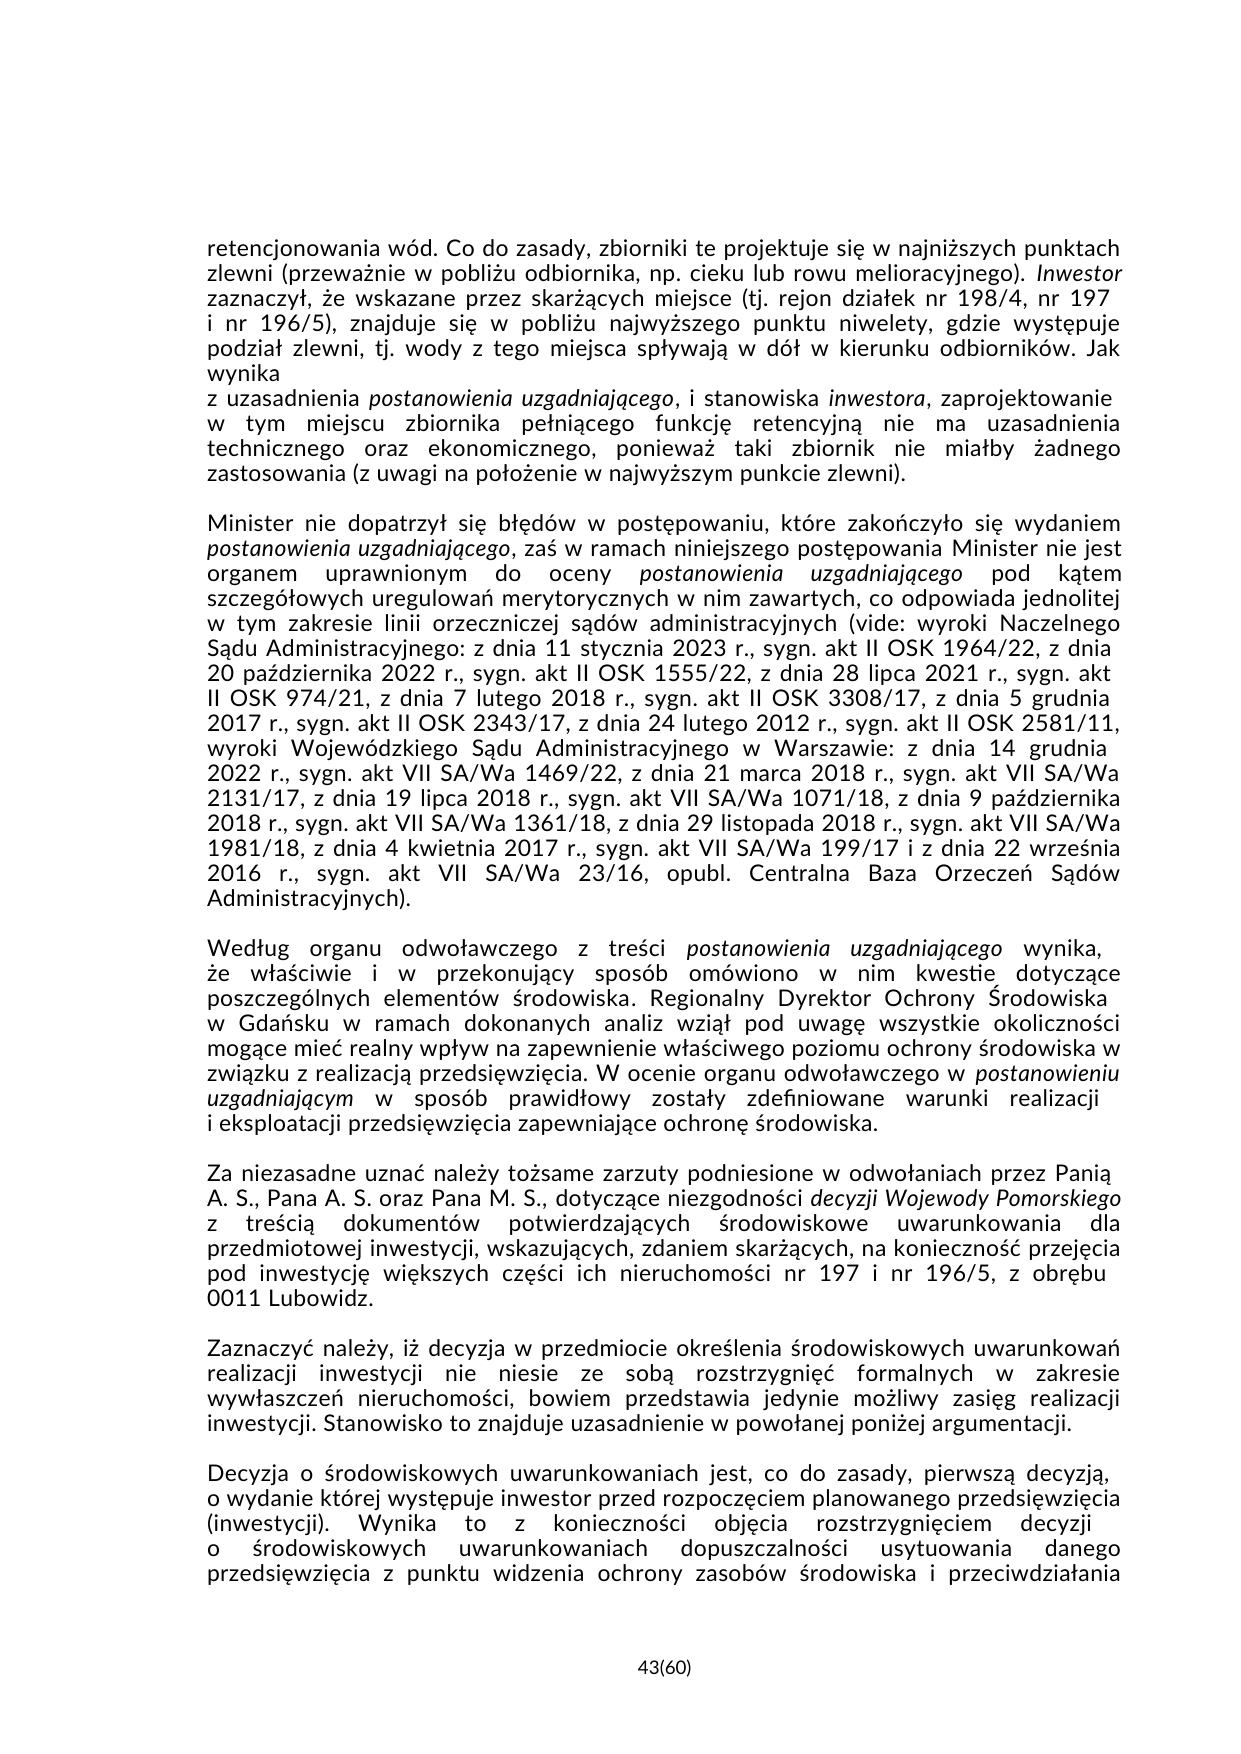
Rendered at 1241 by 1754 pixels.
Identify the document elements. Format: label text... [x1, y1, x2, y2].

text Zaznaczyć należy, iż decyzja w przedmiocie określenia środowiskowych uwarunkowań realizacji inwestycji nie niesie ze sobą rozstrzygnięć formalnych w zakresie wywłaszczeń nieruchomości, bowiem przedstawia jedynie możliwy zasięg realizacji inwestycji. Stanowisko to znajduje uzasadnienie w powołanej poniżej argumentacji. [207, 1336, 1122, 1436]
text Za niezasadne uznać należy tożsame zarzuty podniesione w odwołaniach przez Panią A. S., Pana A. S. oraz Pana M. S., dotyczące niezgodności decyzji Wojewody Pomorskiego z treścią dokumentów potwierdzających środowiskowe uwarunkowania dla przedmiotowej inwestycji, wskazujących, zdaniem skarżących, na konieczność przejęcia pod inwestycję większych części ich nieruchomości nr 197 i nr 196/5, z obrębu 0011 Lubowidz. [207, 1161, 1122, 1311]
text Minister nie dopatrzył się błędów w postępowaniu, które zakończyło się wydaniem postanowienia uzgadniającego, zaś w ramach niniejszego postępowania Minister nie jest organem uprawnionym do oceny postanowienia uzgadniającego pod kątem szczegółowych uregulowań merytorycznych w nim zawartych, co odpowiada jednolitej w tym zakresie linii orzeczniczej sądów administracyjnych (vide: wyroki Naczelnego Sądu Administracyjnego: z dnia 11 stycznia 2023 r., sygn. akt II OSK 1964/22, z dnia 20 października 2022 r., sygn. akt II OSK 1555/22, z dnia 28 lipca 2021 r., sygn. akt II OSK 974/21, z dnia 7 lutego 2018 r., sygn. akt II OSK 3308/17, z dnia 5 grudnia 2017 r., sygn. akt II OSK 2343/17, z dnia 24 lutego 2012 r., sygn. akt II OSK 2581/11, wyroki Wojewódzkiego Sądu Administracyjnego w Warszawie: z dnia 14 grudnia 2022 r., sygn. akt VII SA/Wa 1469/22, z dnia 21 marca 2018 r., sygn. akt VII SA/Wa 2131/17, z dnia 19 lipca 2018 r., sygn. akt VII SA/Wa 1071/18, z dnia 9 października 2018 r., sygn. akt VII SA/Wa 1361/18, z dnia 29 listopada 2018 r., sygn. akt VII SA/Wa 1981/18, z dnia 4 kwietnia 2017 r., sygn. akt VII SA/Wa 199/17 i z dnia 22 września 2016 r., sygn. akt VII SA/Wa 23/16, opubl. Centralna Baza Orzeczeń Sądów Administracyjnych). [207, 511, 1122, 911]
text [207, 1461, 1122, 1586]
text Według organu odwoławczego z treści postanowienia uzgadniającego wynika, że właściwie i w przekonujący sposób omówiono w nim kwestie dotyczące poszczególnych elementów środowiska. Regionalny Dyrektor Ochrony Środowiska w Gdańsku w ramach dokonanych analiz wziął pod uwagę wszystkie okoliczności mogące mieć realny wpływ na zapewnienie właściwego poziomu ochrony środowiska w związku z realizacją przedsięwzięcia. W ocenie organu odwoławczego w postanowieniu uzgadniającym w sposób prawidłowy zostały zdefiniowane warunki realizacji i eksploatacji przedsięwzięcia zapewniające ochronę środowiska. [207, 936, 1122, 1136]
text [207, 236, 1122, 486]
